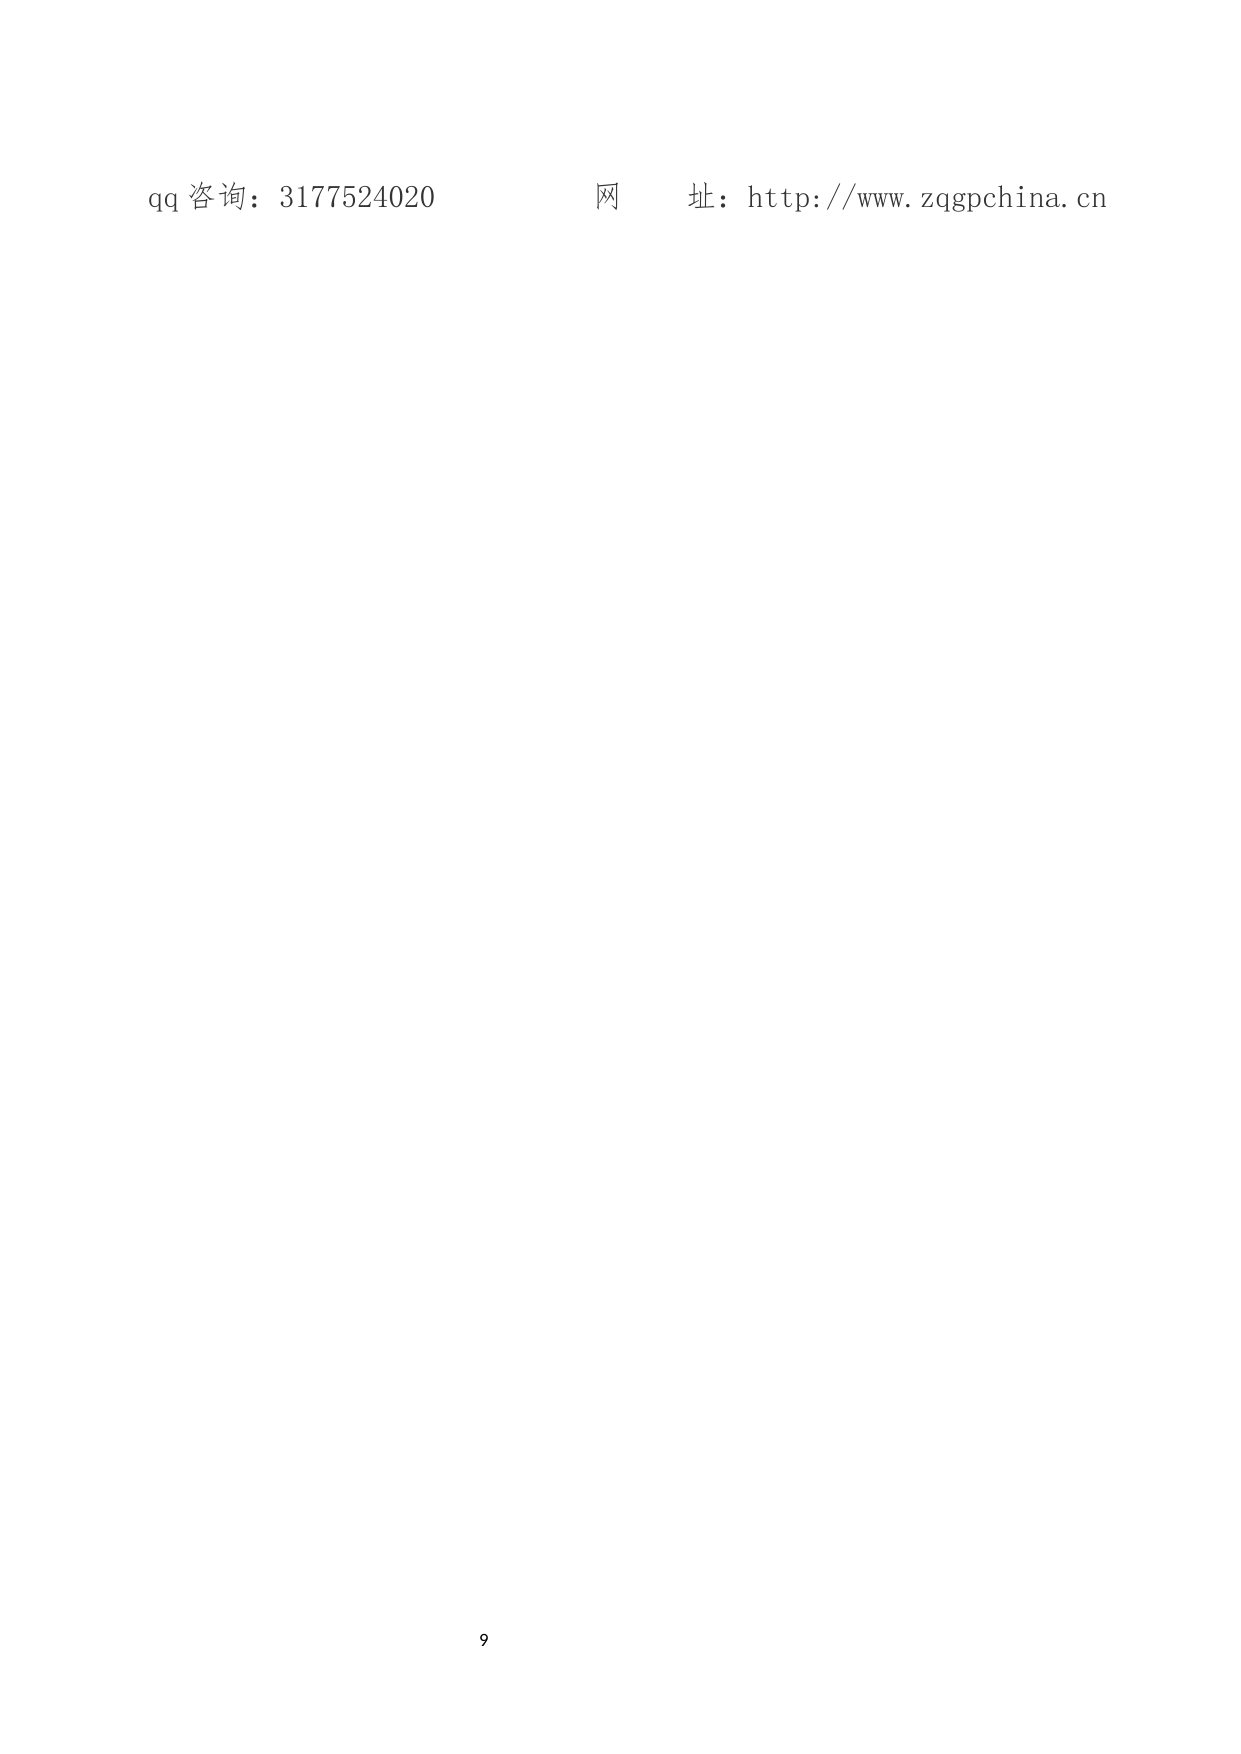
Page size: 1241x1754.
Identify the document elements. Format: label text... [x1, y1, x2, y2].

text qq咨询：3177524020 网 址：http://www.zqgpchina.cn [148, 162, 1110, 227]
